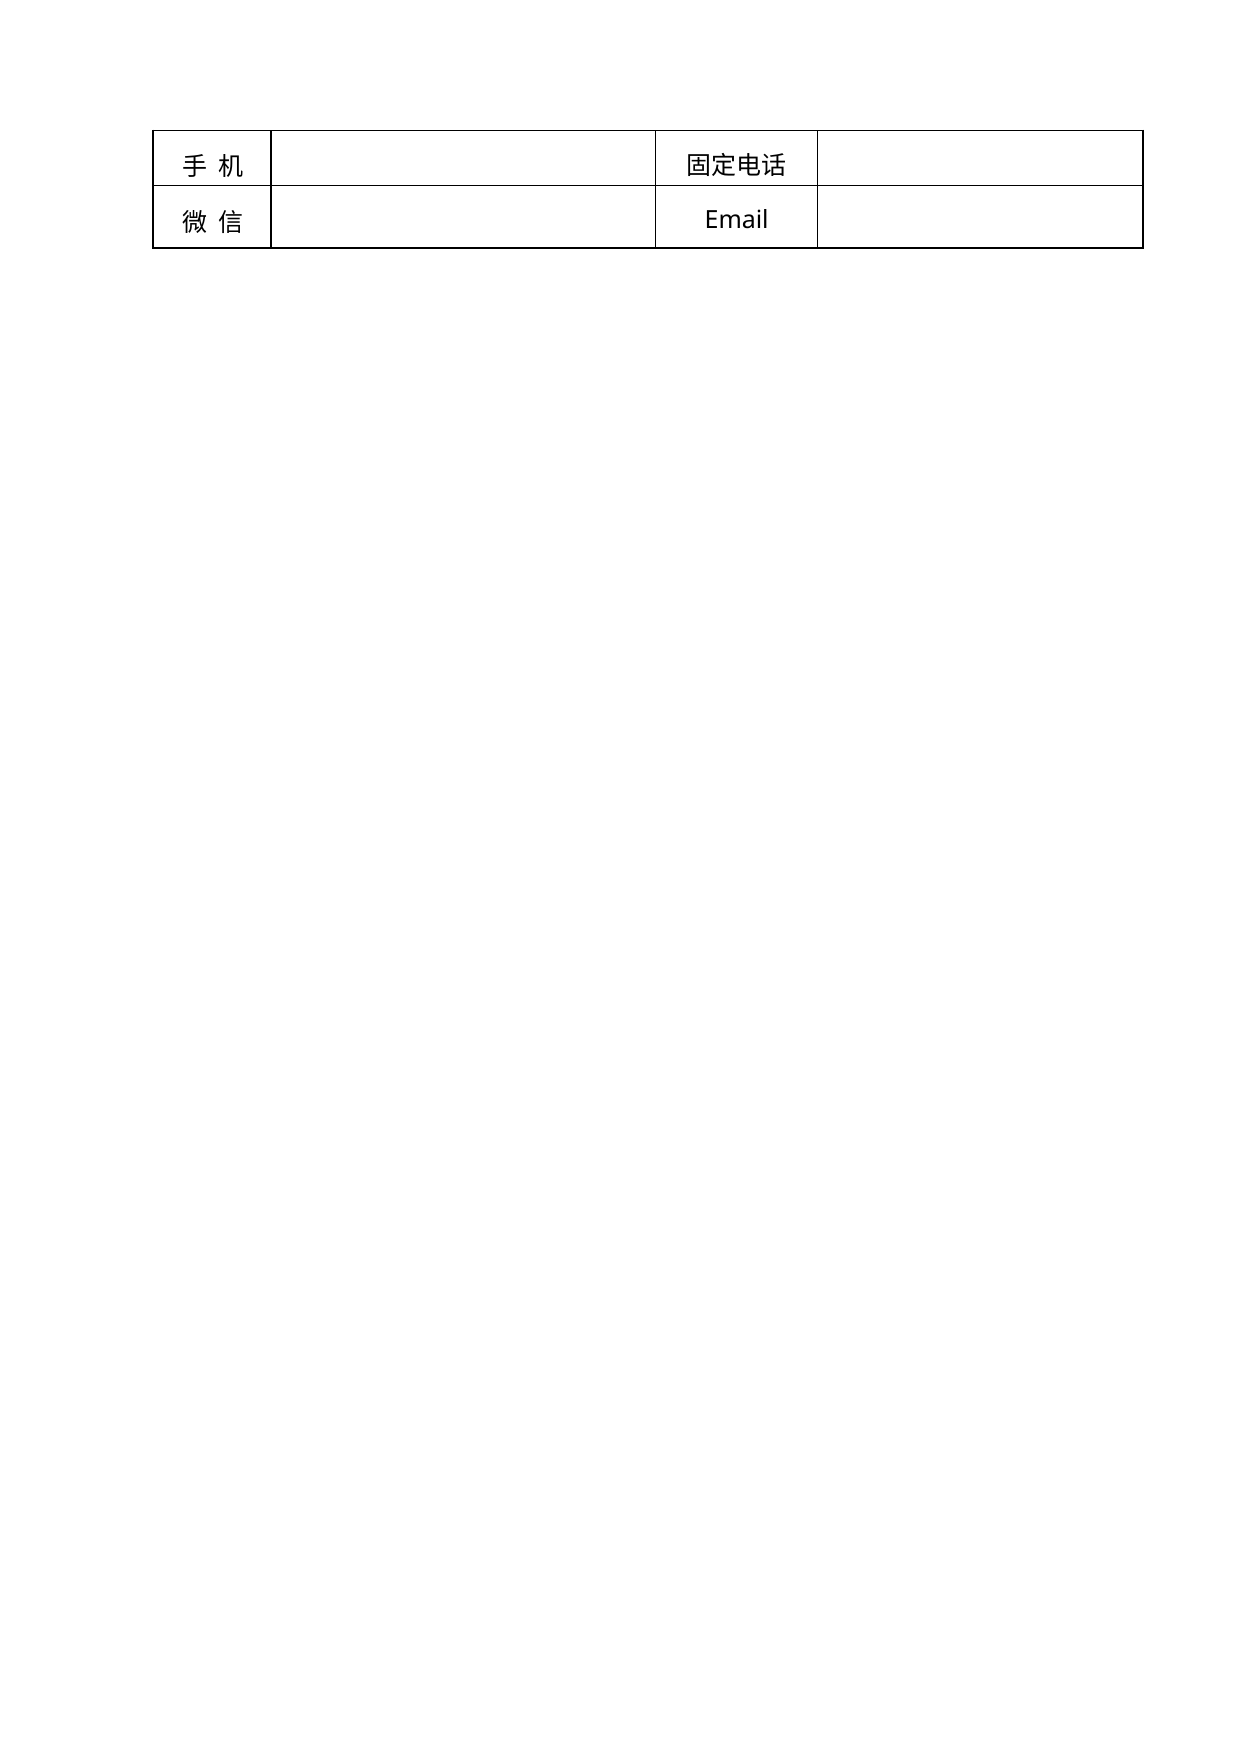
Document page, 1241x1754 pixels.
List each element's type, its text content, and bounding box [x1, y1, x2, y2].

table_cell Email [656, 186, 817, 247]
table_cell [272, 186, 655, 247]
table_cell [272, 131, 655, 185]
table_cell 固定电话 [656, 131, 817, 185]
table_cell 手 机 [154, 131, 270, 185]
table_cell 微 信 [154, 186, 270, 247]
table_cell [818, 186, 1142, 247]
table_cell [818, 131, 1142, 185]
